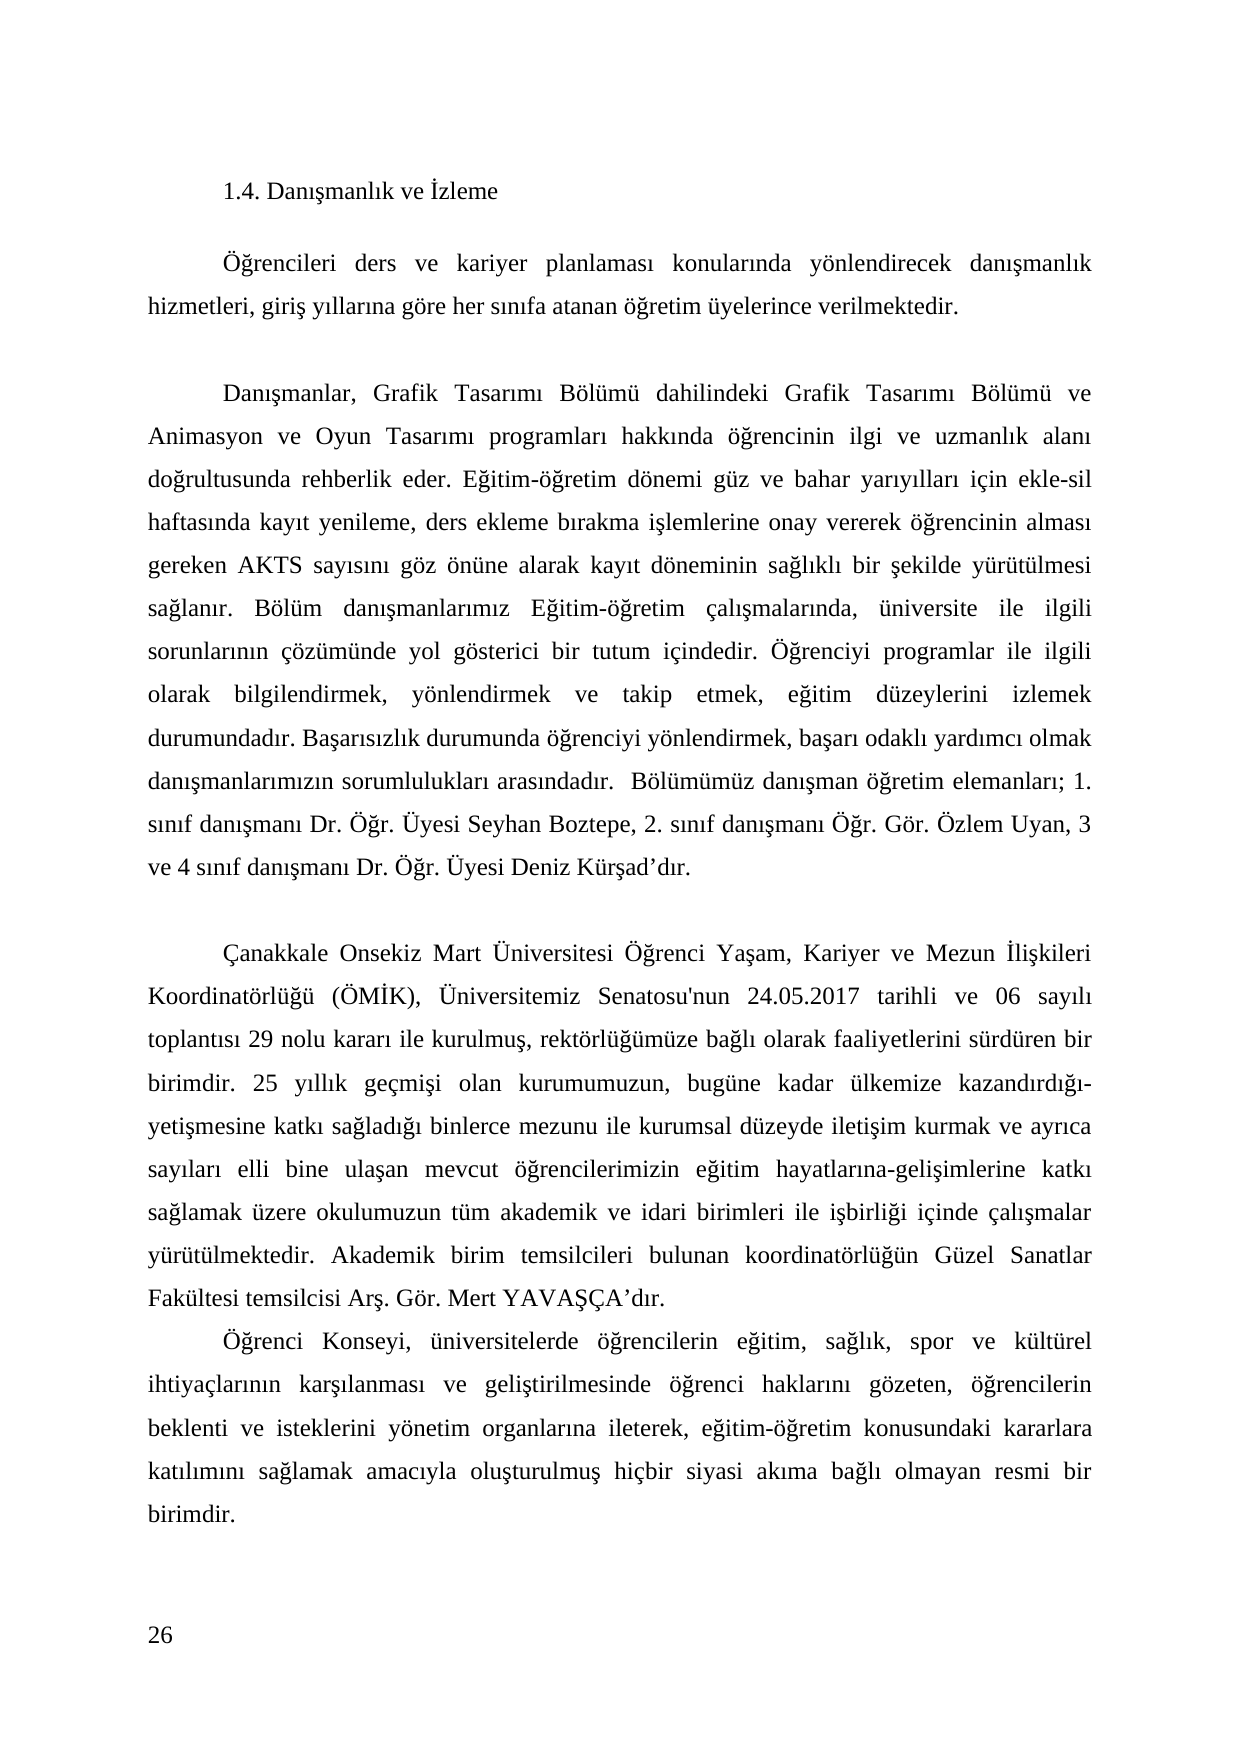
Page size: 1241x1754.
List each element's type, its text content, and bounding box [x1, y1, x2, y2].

text Danışmanlar, Grafik Tasarımı Bölümü dahilindeki Grafik Tasarımı Bölümü ve Animasyon ve Oyun Tasarımı programları hakkında öğrencinin ilgi ve uzmanlık alanı doğrultusunda rehberlik eder. Eğitim-öğretim dönemi güz ve bahar yarıyılları için ekle-sil haftasında kayıt yenileme, ders ekleme bırakma işlemlerine onay vererek öğrencinin alması gereken AKTS sayısını göz önüne alarak kayıt döneminin sağlıklı bir şekilde yürütülmesi sağlanır. Bölüm danışmanlarımız Eğitim-öğretim çalışmalarında, üniversite ile ilgili sorunlarının çözümünde yol gösterici bir tutum içindedir. Öğrenciyi programlar ile ilgili olarak bilgilendirmek, yönlendirmek ve takip etmek, eğitim düzeylerini izlemek durumundadır. Başarısızlık durumunda öğrenciyi yönlendirmek, başarı odaklı yardımcı olmak danışmanlarımızın sorumlulukları arasındadır. Bölümümüz danışman öğretim elemanları; 1. sınıf danışmanı Dr. Öğr. Üyesi Seyhan Boztepe, 2. sınıf danışmanı Öğr. Gör. Özlem Uyan, 3 ve 4 sınıf danışmanı Dr. Öğr. Üyesi Deniz Kürşad’dır. [148, 378, 1093, 881]
text Öğrenci Konseyi, üniversitelerde öğrencilerin eğitim, sağlık, spor ve kültürel ihtiyaçlarının karşılanması ve geliştirilmesinde öğrenci haklarını gözeten, öğrencilerin beklenti ve isteklerini yönetim organlarına ileterek, eğitim-öğretim konusundaki kararlara katılımını sağlamak amacıyla oluşturulmuş hiçbir siyasi akıma bağlı olmayan resmi bir birimdir. [148, 1326, 1093, 1528]
text 1.4. Danışmanlık ve İzleme [223, 176, 1093, 205]
text Çanakkale Onsekiz Mart Üniversitesi Öğrenci Yaşam, Kariyer ve Mezun İlişkileri Koordinatörlüğü (ÖMİK), Üniversitemiz Senatosu'nun 24.05.2017 tarihli ve 06 sayılı toplantısı 29 nolu kararı ile kurulmuş, rektörlüğümüze bağlı olarak faaliyetlerini sürdüren bir birimdir. 25 yıllık geçmişi olan kurumumuzun, bugüne kadar ülkemize kazandırdığı-yetişmesine katkı sağladığı binlerce mezunu ile kurumsal düzeyde iletişim kurmak ve ayrıca sayıları elli bine ulaşan mevcut öğrencilerimizin eğitim hayatlarına-gelişimlerine katkı sağlamak üzere okulumuzun tüm akademik ve idari birimleri ile işbirliği içinde çalışmalar yürütülmektedir. Akademik birim temsilcileri bulunan koordinatörlüğün Güzel Sanatlar Fakültesi temsilcisi Arş. Gör. Mert YAVAŞÇA’dır. [148, 938, 1093, 1312]
text Öğrencileri ders ve kariyer planlaması konularında yönlendirecek danışmanlık hizmetleri, giriş yıllarına göre her sınıfa atanan öğretim üyelerince verilmektedir. [148, 248, 1093, 320]
